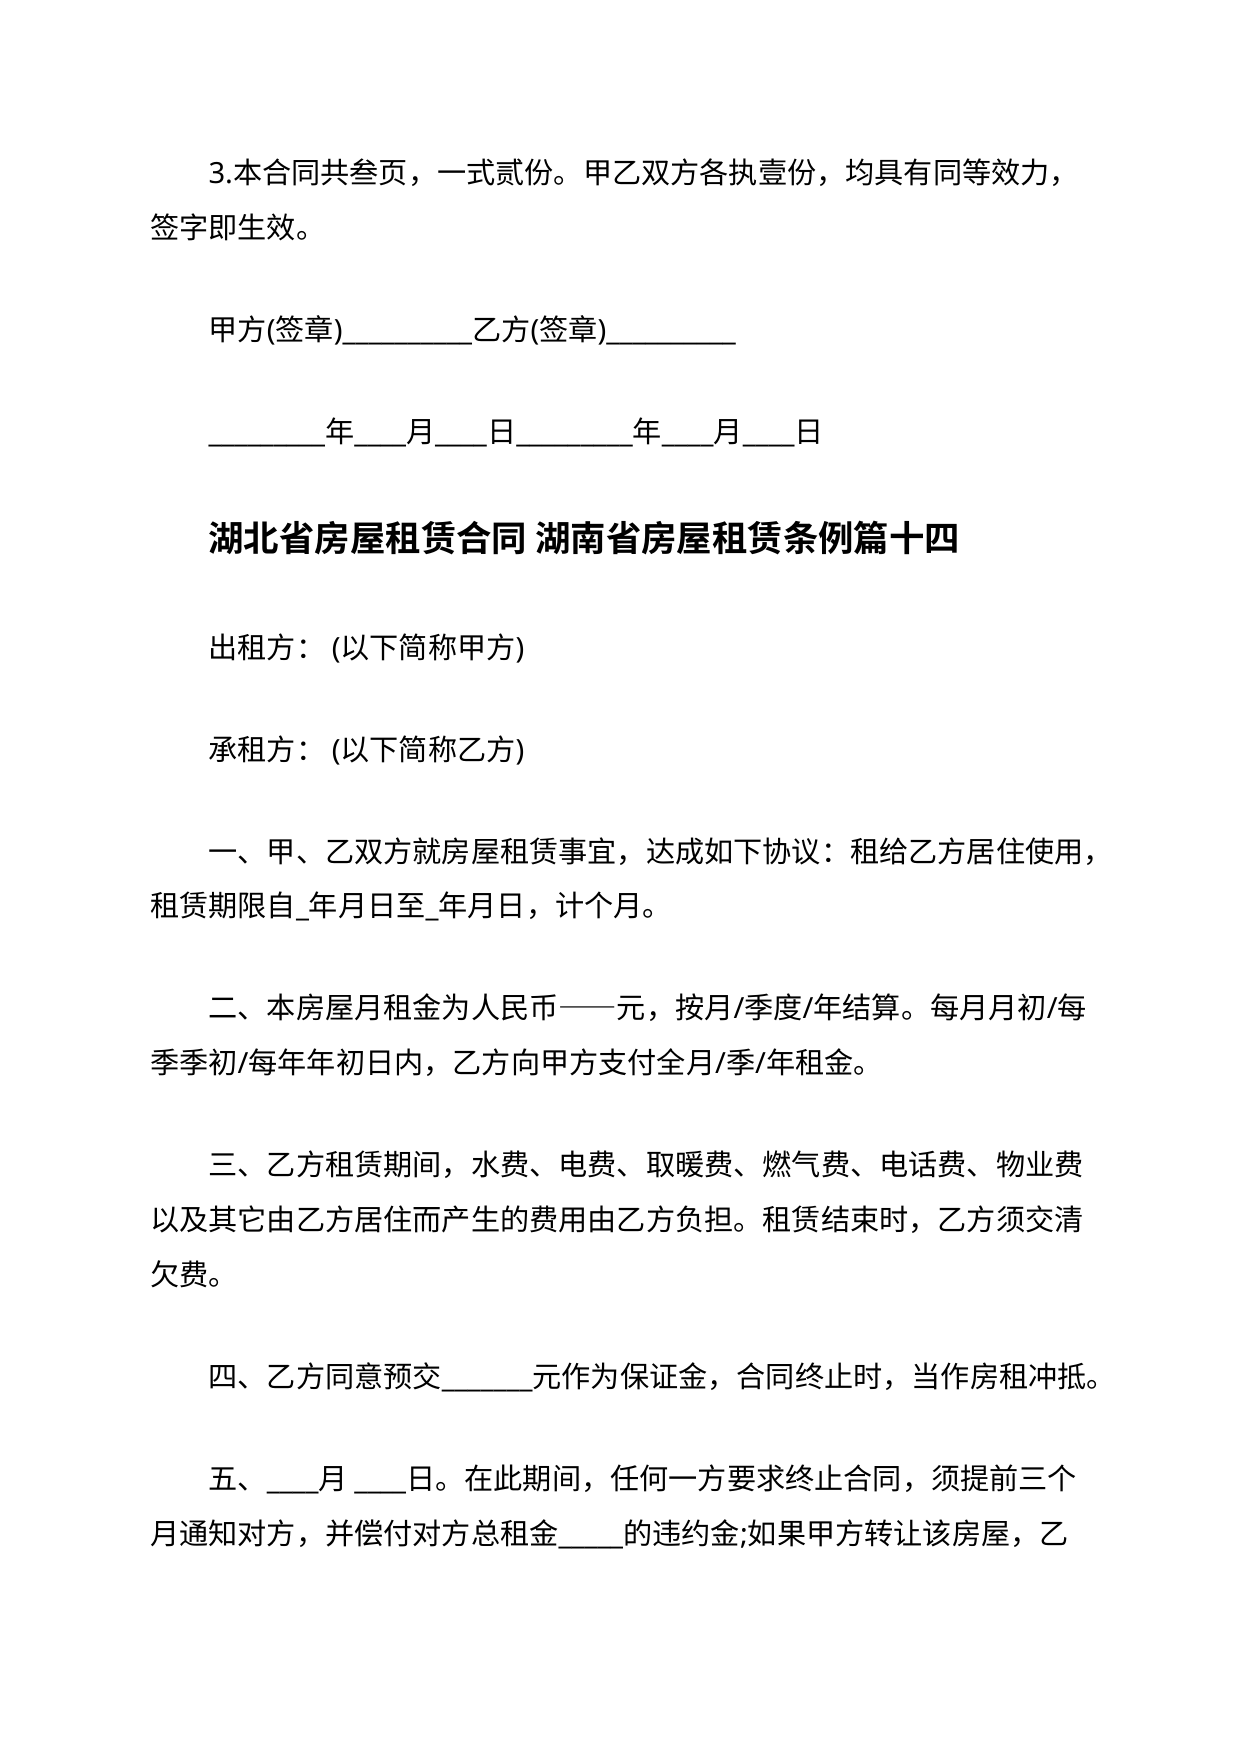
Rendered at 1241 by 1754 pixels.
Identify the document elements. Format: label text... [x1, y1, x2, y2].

text 三、乙方租赁期间，水费、电费、取暖费、燃气费、电话费、物业费以及其它由乙方居住而产生的费用由乙方负担。租赁结束时，乙方须交清欠费。 [150, 1142, 1090, 1294]
text 出租方： (以下简称甲方) [150, 624, 1090, 667]
text 甲方(签章)__________乙方(签章)__________ [150, 307, 1090, 349]
text 湖北省房屋租赁合同 湖南省房屋租赁条例篇十四 [150, 511, 1090, 562]
text 一、甲、乙双方就房屋租赁事宜，达成如下协议：租给乙方居住使用，租赁期限自_年月日至_年月日，计个月。 [150, 828, 1090, 925]
text 四、乙方同意预交_______元作为保证金，合同终止时，当作房租冲抵。 [150, 1353, 1090, 1396]
text 二、本房屋月租金为人民币——元，按月/季度/年结算。每月月初/每季季初/每年年初日内，乙方向甲方支付全月/季/年租金。 [150, 985, 1090, 1082]
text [150, 1456, 1090, 1553]
text _________年____月____日_________年____月____日 [150, 409, 1090, 451]
text 承租方： (以下简称乙方) [150, 726, 1090, 768]
text 3.本合同共叁页，一式贰份。甲乙双方各执壹份，均具有同等效力，签字即生效。 [150, 150, 1090, 247]
